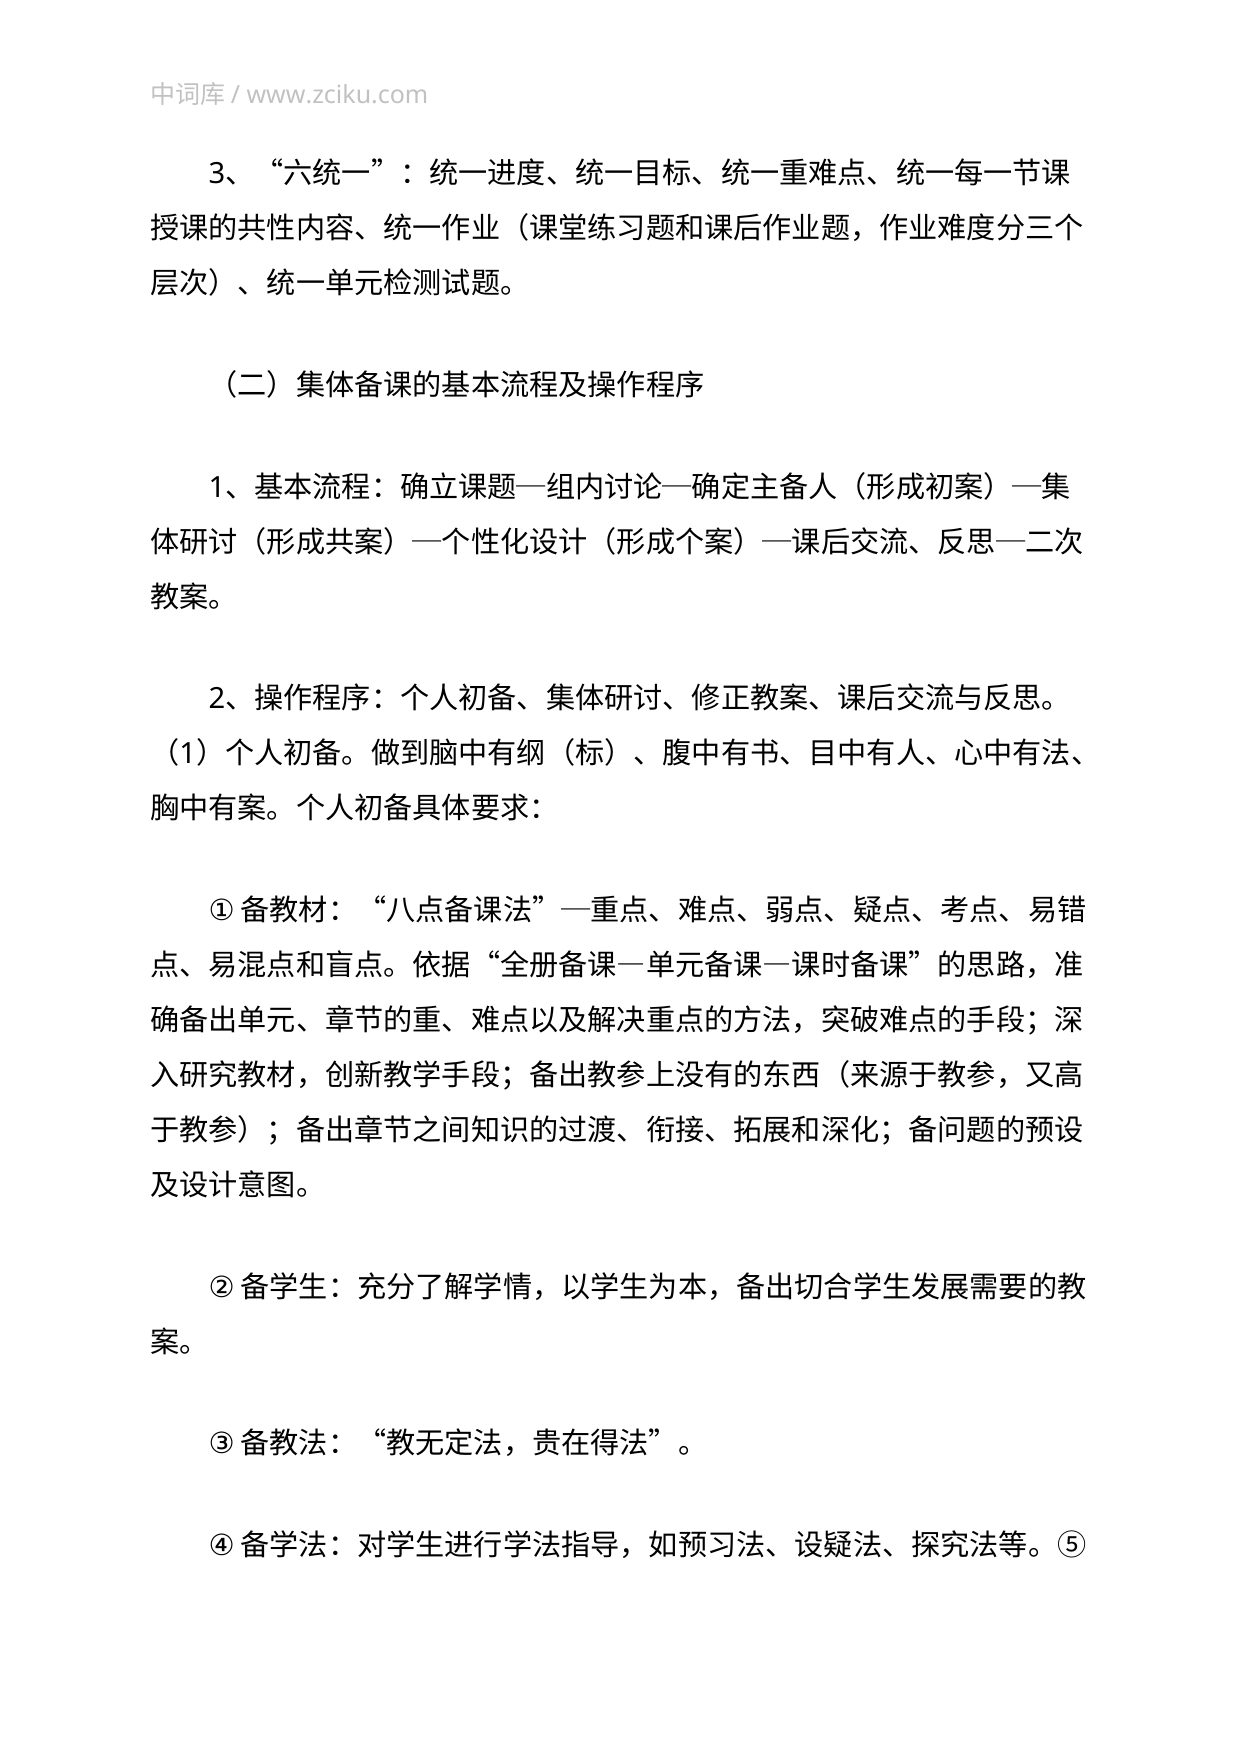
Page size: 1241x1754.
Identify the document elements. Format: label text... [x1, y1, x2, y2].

text 1、基本流程：确立课题─组内讨论─确定主备人（形成初案）─集体研讨（形成共案）─个性化设计（形成个案）─课后交流、反思─二次教案。 [150, 463, 1090, 616]
text （二）集体备课的基本流程及操作程序 [150, 362, 1090, 404]
text ③备教法：“教无定法，贵在得法”。 [150, 1420, 1090, 1462]
text 3、“六统一”：统一进度、统一目标、统一重难点、统一每一节课授课的共性内容、统一作业（课堂练习题和课后作业题，作业难度分三个层次）、统一单元检测试题。 [150, 150, 1090, 302]
text ②备学生：充分了解学情，以学生为本，备出切合学生发展需要的教案。 [150, 1263, 1090, 1361]
text 2、操作程序：个人初备、集体研讨、修正教案、课后交流与反思。（1）个人初备。做到脑中有纲（标）、腹中有书、目中有人、心中有法、胸中有案。个人初备具体要求： [150, 675, 1090, 827]
text ①备教材：“八点备课法”─重点、难点、弱点、疑点、考点、易错点、易混点和盲点。依据“全册备课—单元备课—课时备课”的思路，准确备出单元、章节的重、难点以及解决重点的方法，突破难点的手段；深入研究教材，创新教学手段；备出教参上没有的东西（来源于教参，又高于教参）；备出章节之间知识的过渡、衔接、拓展和深化；备问题的预设及设计意图。 [150, 887, 1090, 1204]
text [150, 1522, 1090, 1564]
